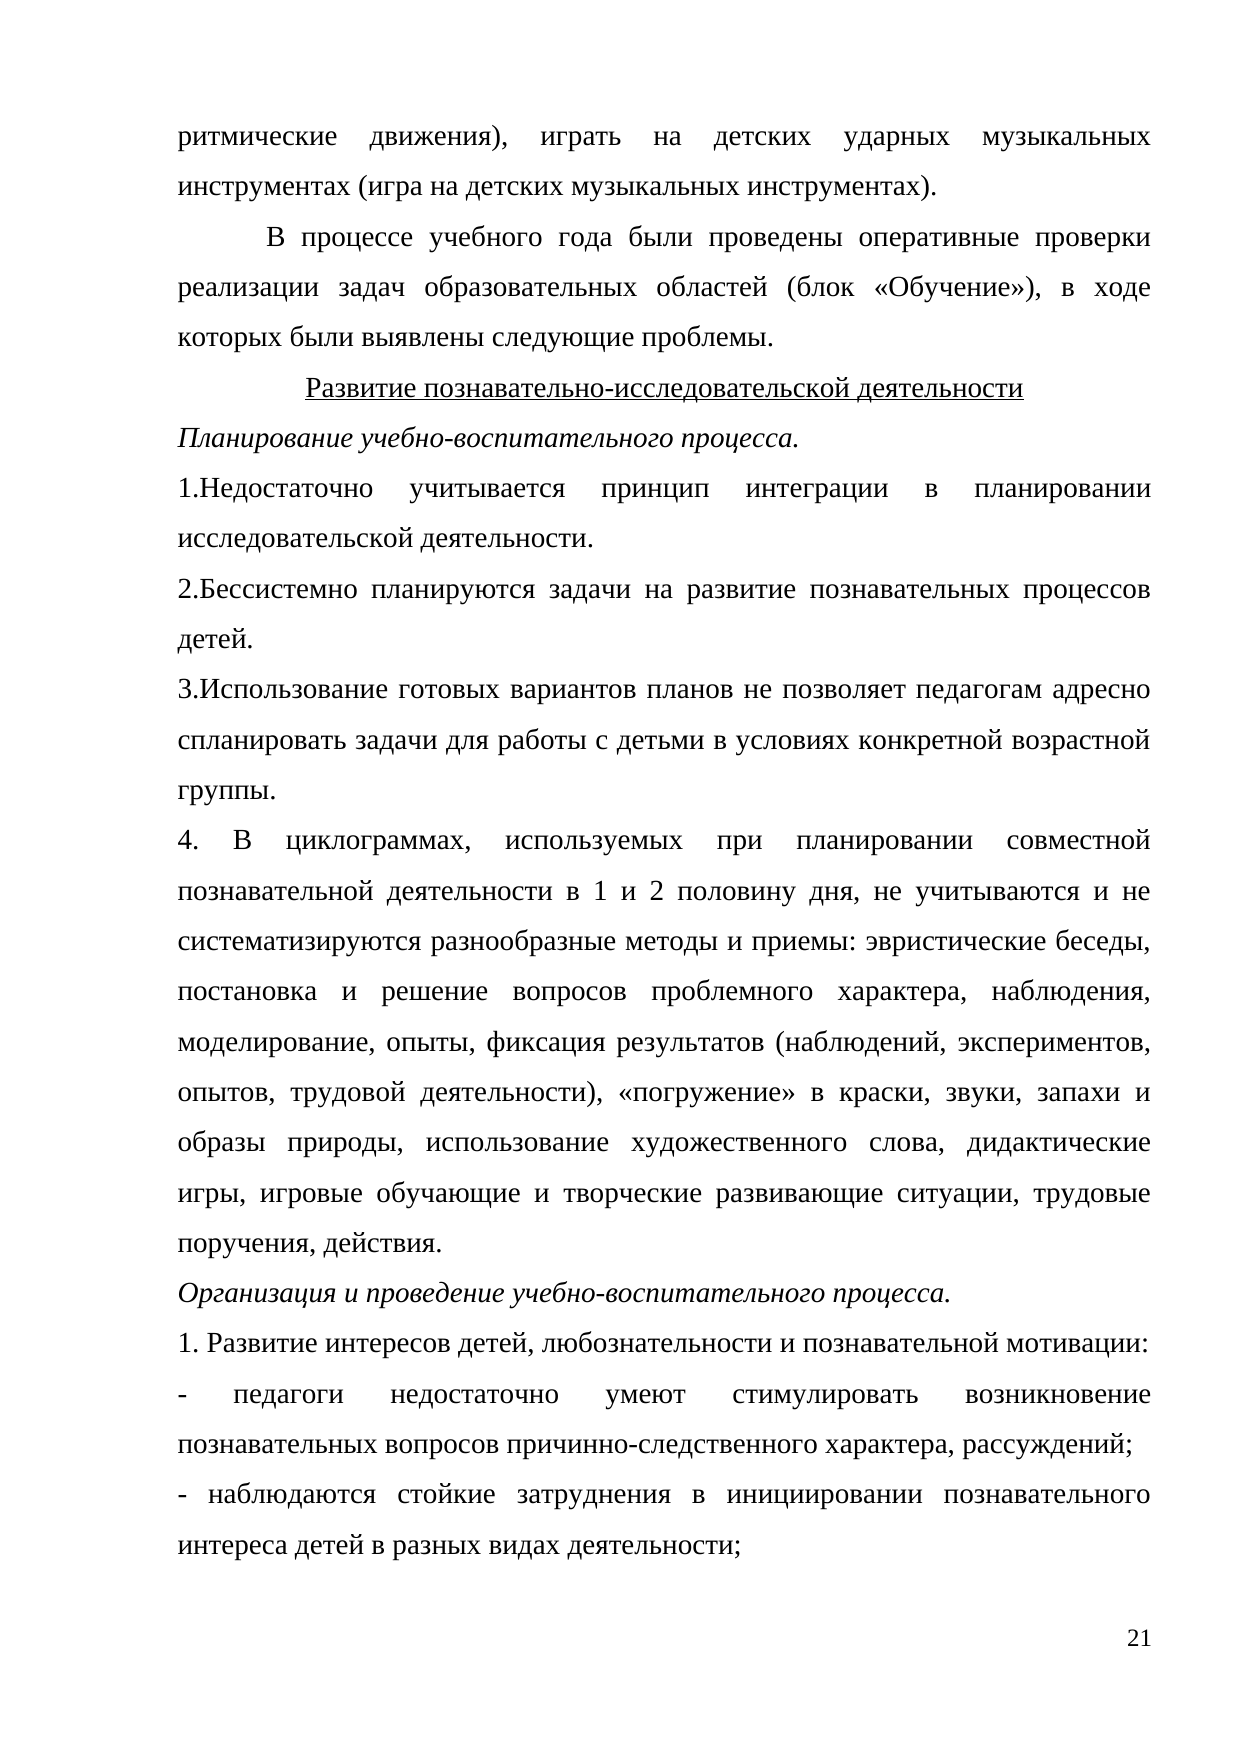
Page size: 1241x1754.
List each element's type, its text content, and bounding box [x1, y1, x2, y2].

text - наблюдаются стойкие затруднения в инициировании познавательного интереса детей в разных видах деятельности; [177, 1477, 1152, 1560]
text 1. Развитие интересов детей, любознательности и познавательной мотивации: [177, 1326, 1152, 1359]
text Развитие познавательно-исследовательской деятельности [177, 370, 1152, 403]
text Планирование учебно-воспитательного процесса. [177, 420, 1152, 453]
text 1.Недостаточно учитывается принцип интеграции в планировании исследовательской деятельности. [177, 470, 1152, 554]
text 2.Бессистемно планируются задачи на развитие познавательных процессов детей. [177, 571, 1152, 655]
text 4. В циклограммах, используемых при планировании совместной познавательной деятельности в 1 и 2 половину дня, не учитываются и не систематизируются разнообразные методы и приемы: эвристические беседы, постановка и решение вопросов проблемного характера, наблюдения, моделирование, опыты, фиксация результатов (наблюдений, экспериментов, опытов, трудовой деятельности), «погружение» в краски, звуки, запахи и образы природы, использование художественного слова, дидактические игры, игровые обучающие и творческие развивающие ситуации, трудовые поручения, действия. [177, 822, 1152, 1258]
text Организация и проведение учебно-воспитательного процесса. [177, 1275, 1152, 1309]
text В процессе учебного года были проведены оперативные проверки реализации задач образовательных областей (блок «Обучение»), в ходе которых были выявлены следующие проблемы. [177, 219, 1152, 353]
text - педагоги недостаточно умеют стимулировать возникновение познавательных вопросов причинно-следственного характера, рассуждений; [177, 1376, 1152, 1460]
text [177, 118, 1152, 202]
text 3.Использование готовых вариантов планов не позволяет педагогам адресно спланировать задачи для работы с детьми в условиях конкретной возрастной группы. [177, 672, 1152, 806]
